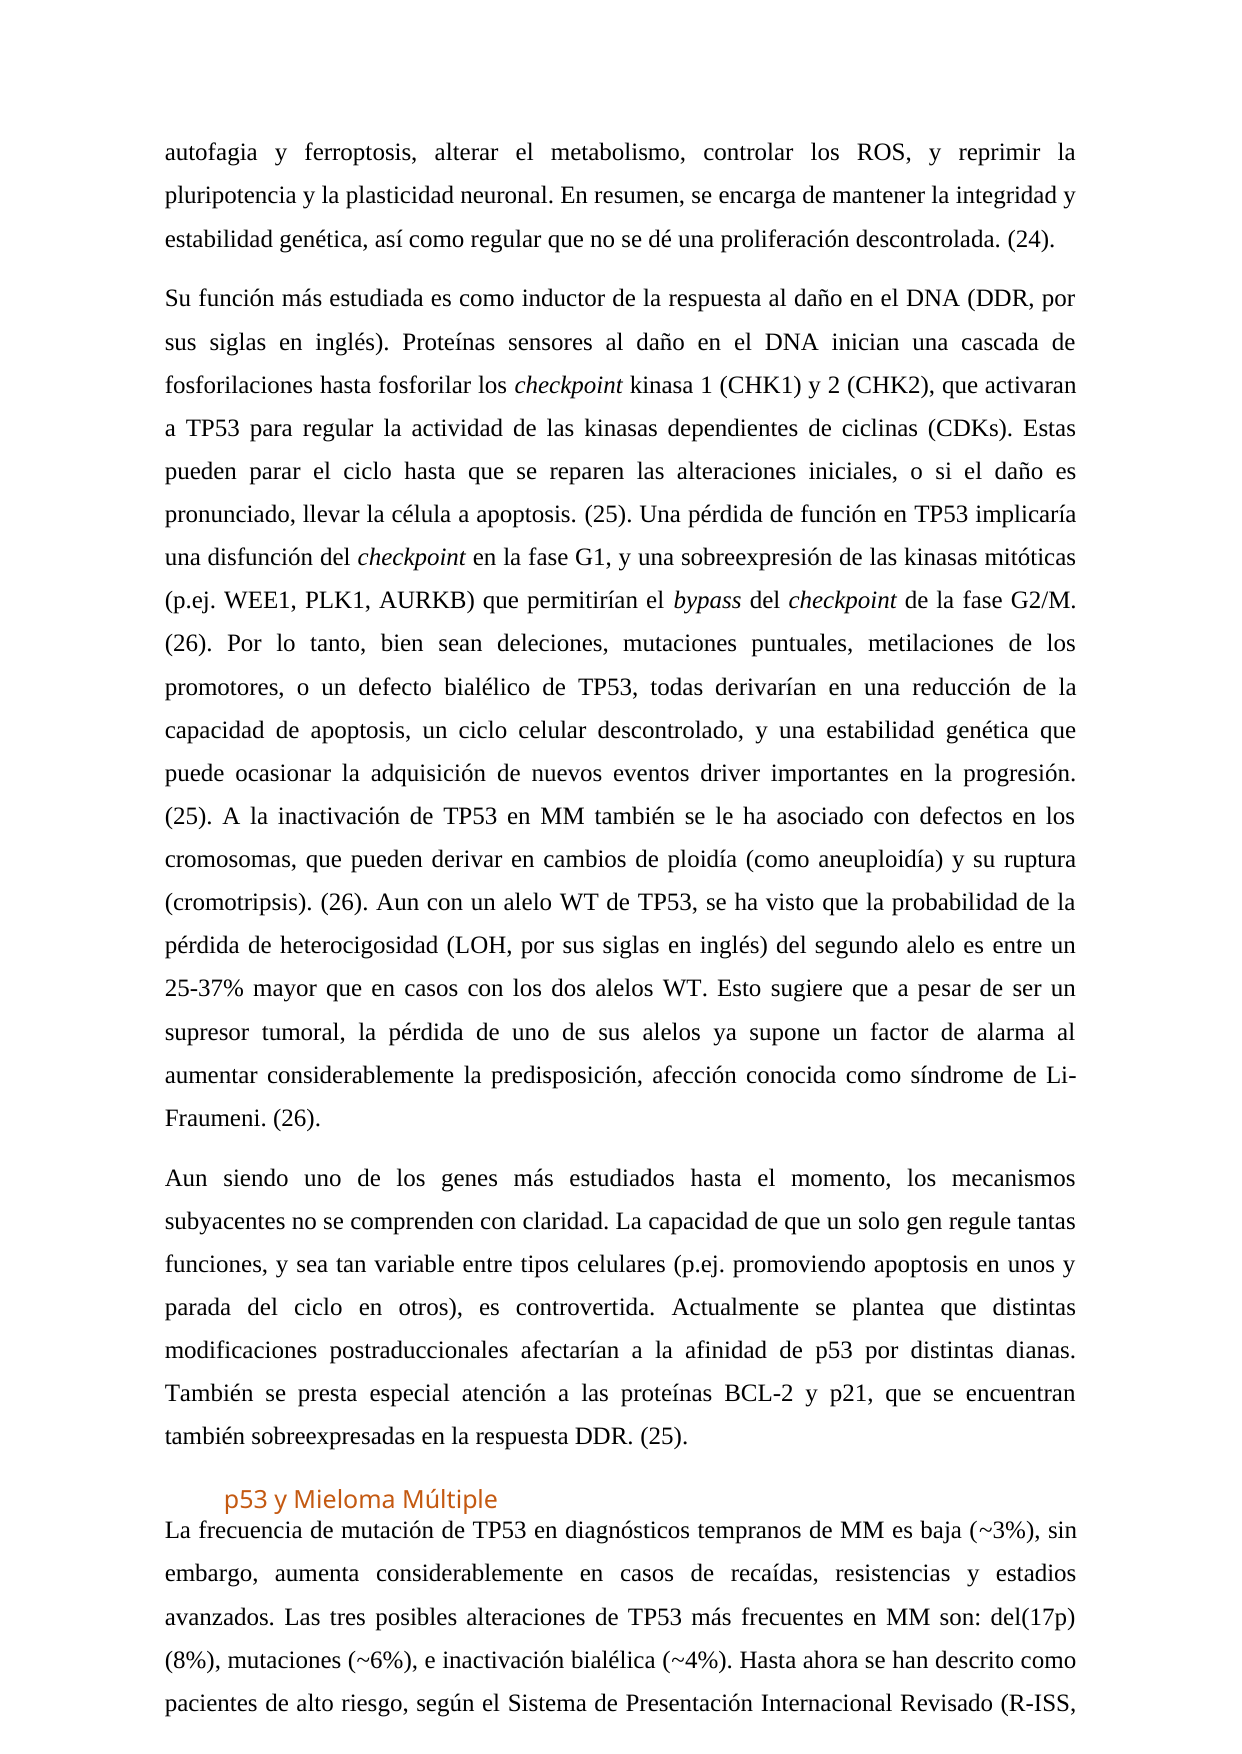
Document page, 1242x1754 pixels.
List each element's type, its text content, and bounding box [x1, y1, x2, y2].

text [164, 1515, 1077, 1717]
subtitle p53 y Mieloma Múltiple [224, 1481, 1077, 1515]
text Aun siendo uno de los genes más estudiados hasta el momento, los mecanismos subyacentes no se comprenden con claridad. La capacidad de que un solo gen regule tantas funciones, y sea tan variable entre tipos celulares (p.ej. promoviendo apoptosis en unos y parada del ciclo en otros), es controvertida. Actualmente se plantea que distintas modificaciones postraduccionales afectarían a la afinidad de p53 por distintas dianas. También se presta especial atención a las proteínas BCL-2 y p21, que se encuentran también sobreexpresadas en la respuesta DDR. . [164, 1163, 1077, 1450]
text Su función más estudiada es como inductor de la respuesta al daño en el DNA (DDR, por sus siglas en inglés). Proteínas sensores al daño en el DNA inician una cascada de fosforilaciones hasta fosforilar los checkpoint kinasa 1 (CHK1) y 2 (CHK2), que activaran a TP53 para regular la actividad de las kinasas dependientes de ciclinas (CDKs). Estas pueden parar el ciclo hasta que se reparen las alteraciones iniciales, o si el daño es pronunciado, llevar la célula a apoptosis. . Una pérdida de función en TP53 implicaría una disfunción del checkpoint en la fase G1, y una sobreexpresión de las kinasas mitóticas (p.ej. WEE1, PLK1, AURKB) que permitirían el bypass del checkpoint de la fase G2/M. . Por lo tanto, bien sean deleciones, mutaciones puntuales, metilaciones de los promotores, o un defecto bialélico de TP53, todas derivarían en una reducción de la capacidad de apoptosis, un ciclo celular descontrolado, y una estabilidad genética que puede ocasionar la adquisición de nuevos eventos driver importantes en la progresión. . A la inactivación de TP53 en MM también se le ha asociado con defectos en los cromosomas, que pueden derivar en cambios de ploidía (como aneuploidía) y su ruptura (cromotripsis). . Aun con un alelo WT de TP53, se ha visto que la probabilidad de la pérdida de heterocigosidad (LOH, por sus siglas en inglés) del segundo alelo es entre un 25-37% mayor que en casos con los dos alelos WT. Esto sugiere que a pesar de ser un supresor tumoral, la pérdida de uno de sus alelos ya supone un factor de alarma al aumentar considerablemente la predisposición, afección conocida como síndrome de Li-Fraumeni. . [164, 283, 1077, 1132]
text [164, 137, 1077, 252]
